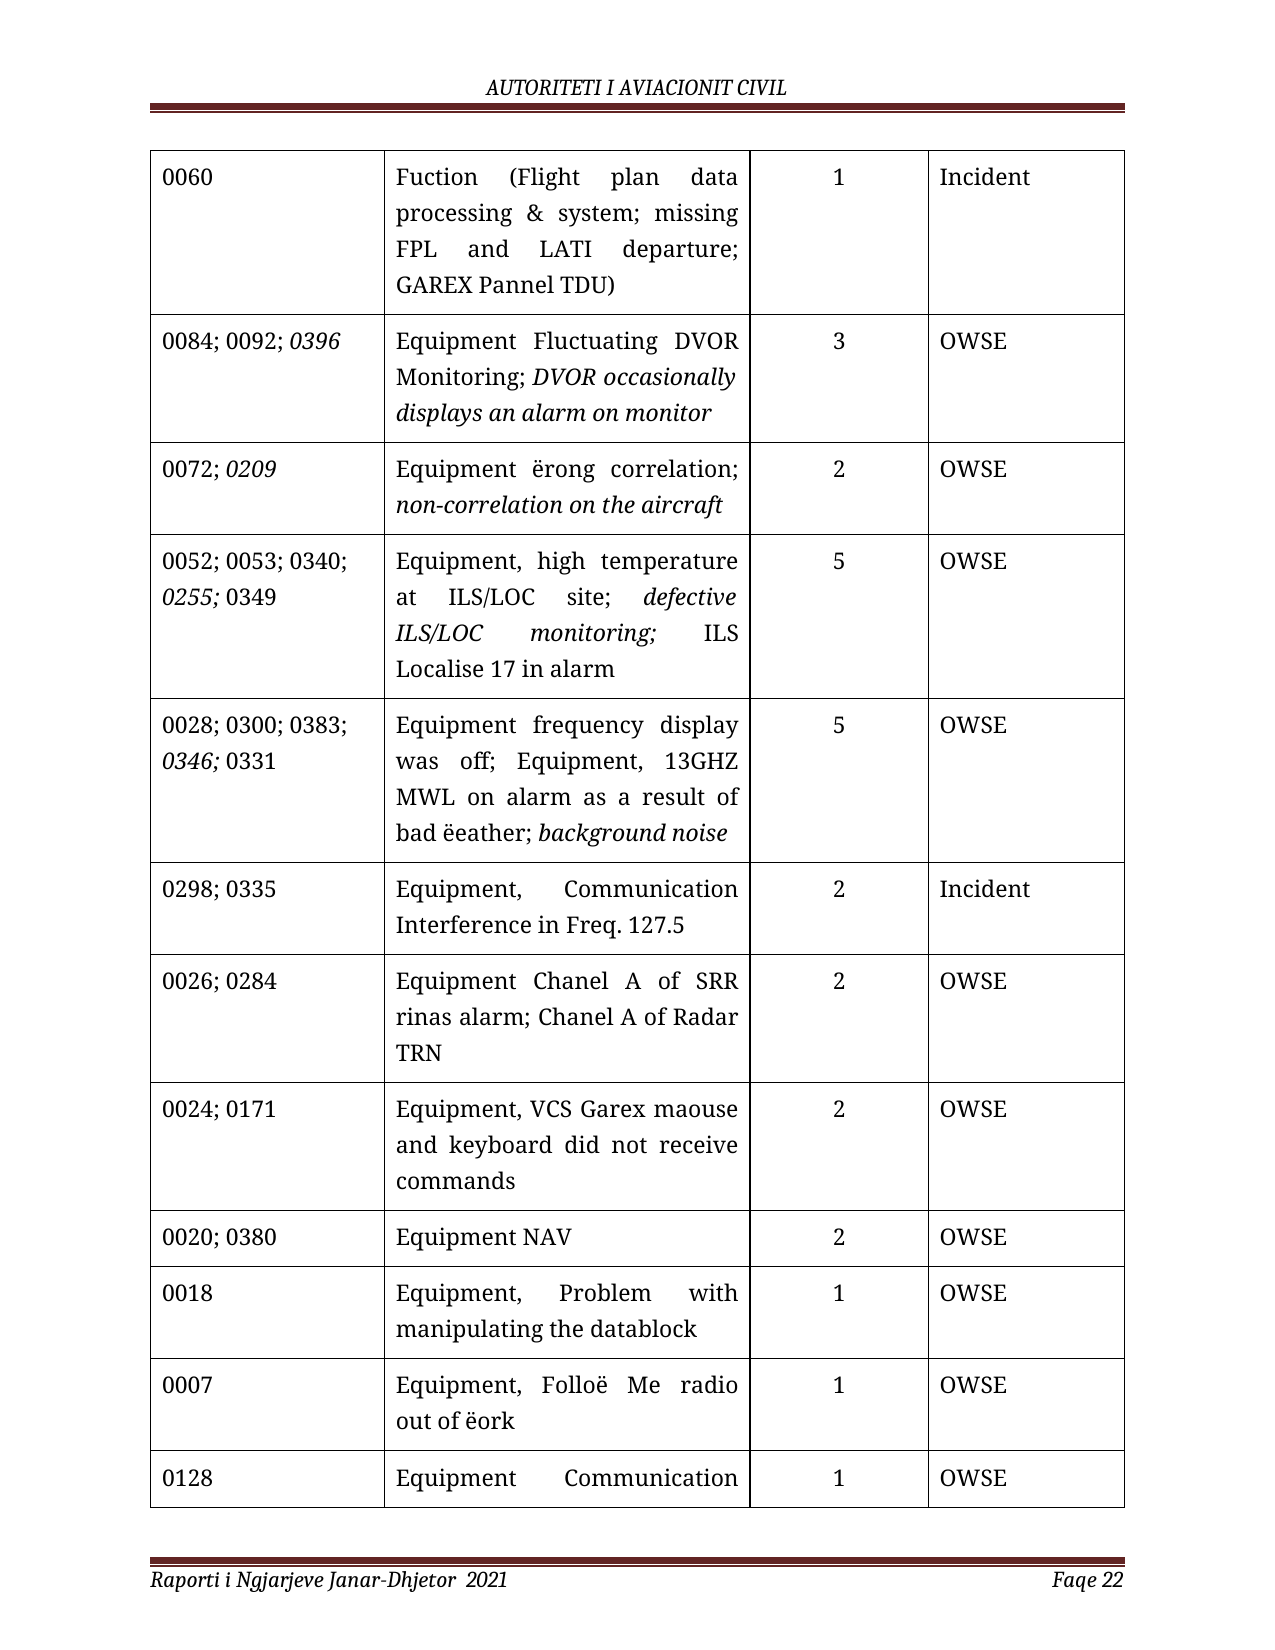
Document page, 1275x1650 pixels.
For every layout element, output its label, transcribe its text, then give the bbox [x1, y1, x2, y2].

table_cell 0072; 0209 [151, 443, 384, 534]
table_cell OWSE [929, 443, 1124, 534]
table_cell 0084; 0092; 0396 [151, 315, 384, 442]
table_cell OWSE [929, 1359, 1124, 1450]
table_cell 1 [751, 151, 928, 314]
table_cell OWSE [929, 1211, 1124, 1266]
table_cell 0028; 0300; 0383; 0346; 0331 [151, 699, 384, 862]
table_cell OWSE [929, 1083, 1124, 1210]
table_cell 0298; 0335 [151, 863, 384, 954]
table_cell 0020; 0380 [151, 1211, 384, 1266]
table_cell OWSE [929, 1451, 1124, 1507]
table_cell Equipment, Problem with manipulating the datablock [385, 1267, 749, 1358]
table_cell Equipment frequency display was off; Equipment, 13GHZ MWL on alarm as a result of bad ëeather; background noise [385, 699, 749, 862]
table_cell OWSE [929, 315, 1124, 442]
table_cell OWSE [929, 699, 1124, 862]
table_cell Equipment, Communication Interference in Freq. 127.5 [385, 863, 749, 954]
table_cell Equipment ërong correlation; non-correlation on the aircraft [385, 443, 749, 534]
table_cell 0060 [151, 151, 384, 314]
table_cell 1 [751, 1359, 928, 1450]
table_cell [385, 151, 749, 314]
table_cell 0018 [151, 1267, 384, 1358]
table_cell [385, 1451, 749, 1507]
table_cell 2 [751, 1083, 928, 1210]
table_cell 3 [751, 315, 928, 442]
table_cell 2 [751, 863, 928, 954]
table_cell 1 [751, 1451, 928, 1507]
table_cell 0128 [151, 1451, 384, 1507]
table_cell OWSE [929, 1267, 1124, 1358]
table_cell Equipment, VCS Garex maouse and keyboard did not receive commands [385, 1083, 749, 1210]
table_cell Equipment Fluctuating DVOR Monitoring; DVOR occasionally displays an alarm on monitor [385, 315, 749, 442]
table_cell 0026; 0284 [151, 955, 384, 1082]
table_cell 1 [751, 1267, 928, 1358]
table_cell 0007 [151, 1359, 384, 1450]
table_cell 0052; 0053; 0340; 0255; 0349 [151, 535, 384, 698]
table_cell Incident [929, 151, 1124, 314]
table_cell Equipment NAV [385, 1211, 749, 1266]
table_cell Equipment Chanel A of SRR rinas alarm; Chanel A of Radar TRN [385, 955, 749, 1082]
table_cell 2 [751, 955, 928, 1082]
table_cell OWSE [929, 535, 1124, 698]
table_cell Incident [929, 863, 1124, 954]
table_cell 0024; 0171 [151, 1083, 384, 1210]
table_cell OWSE [929, 955, 1124, 1082]
table_cell Equipment, high temperature at ILS/LOC site; defective ILS/LOC monitoring; ILS Localise 17 in alarm [385, 535, 749, 698]
table_cell 5 [751, 535, 928, 698]
table_cell 2 [751, 1211, 928, 1266]
table_cell 5 [751, 699, 928, 862]
table_cell 2 [751, 443, 928, 534]
table_cell Equipment, Folloë Me radio out of ëork [385, 1359, 749, 1450]
